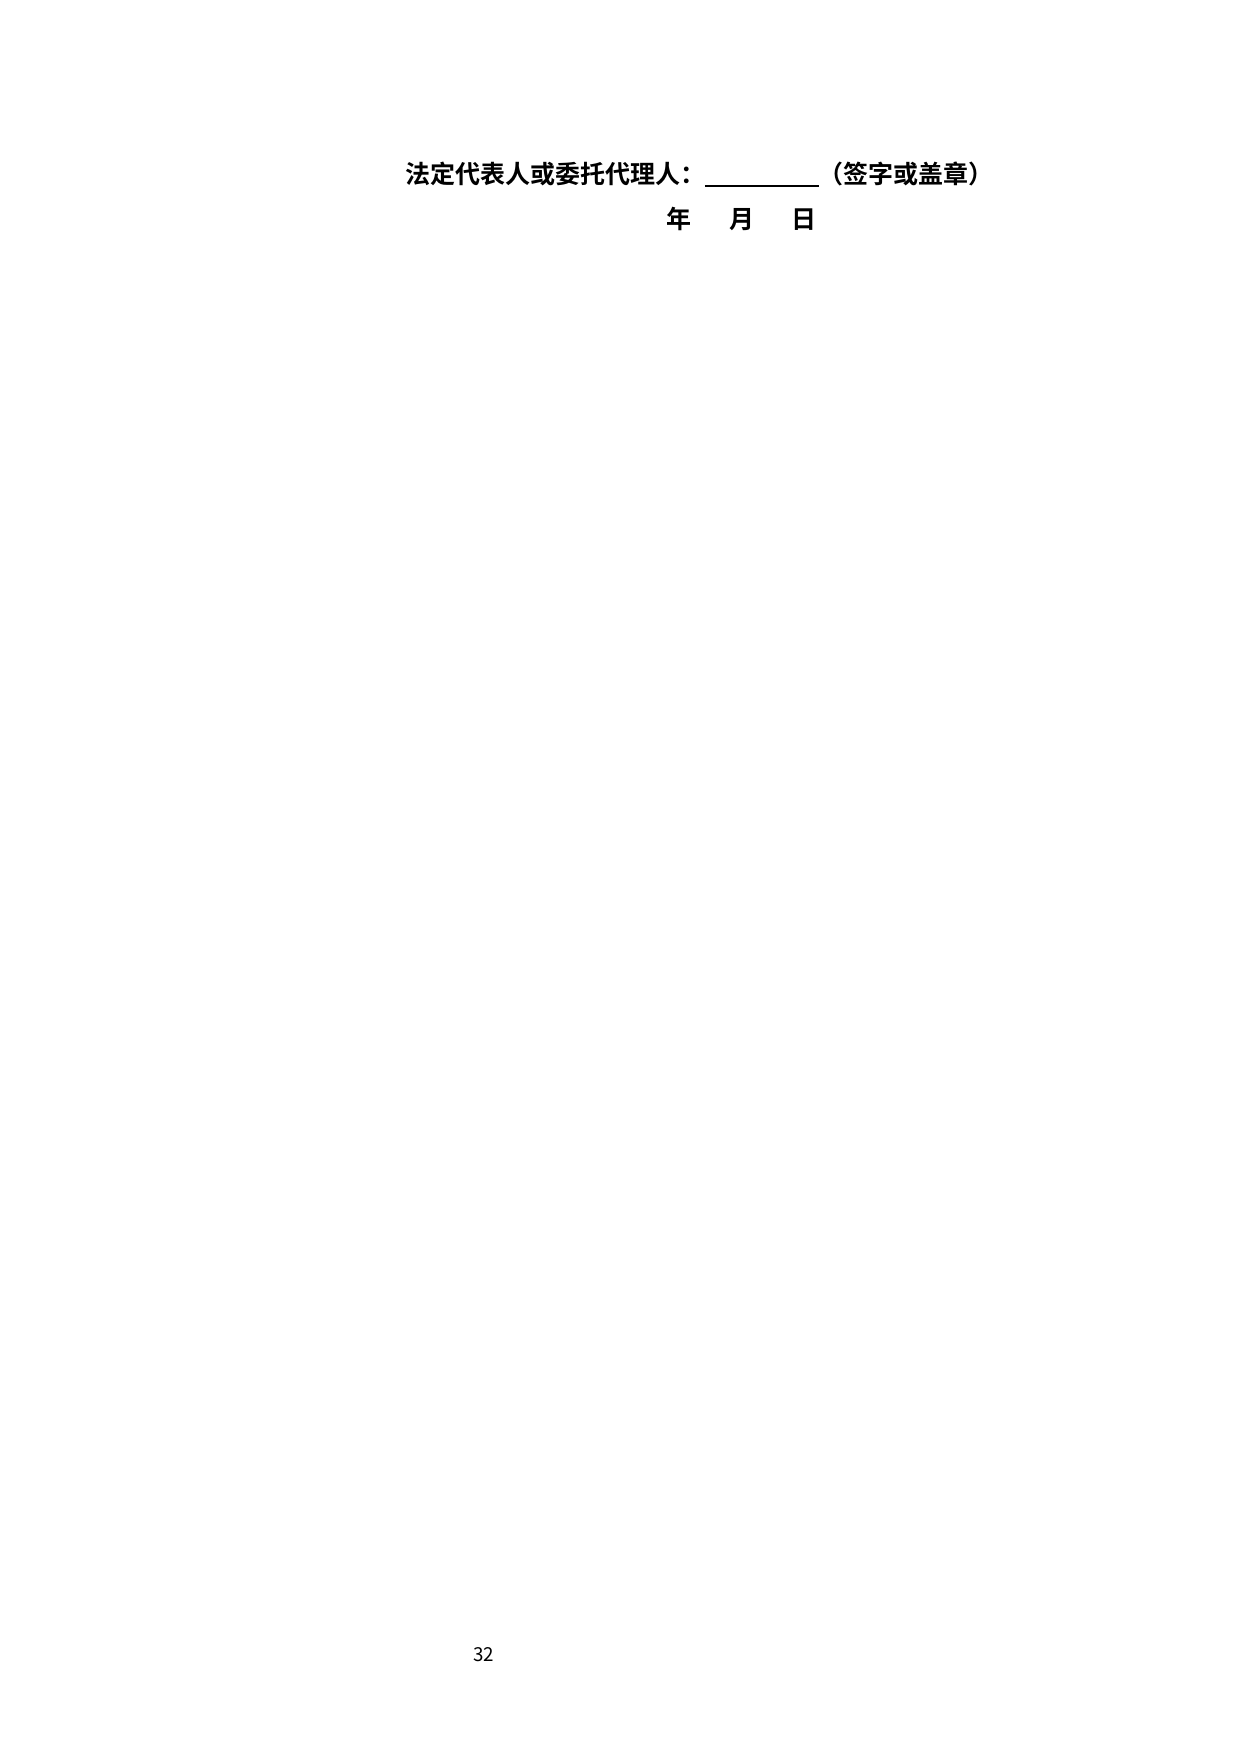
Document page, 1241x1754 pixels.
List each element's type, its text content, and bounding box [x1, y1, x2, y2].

text 年 月 日 [667, 200, 1161, 236]
text 法定代表人或委托代理人： （签字或盖章） [405, 154, 1161, 190]
